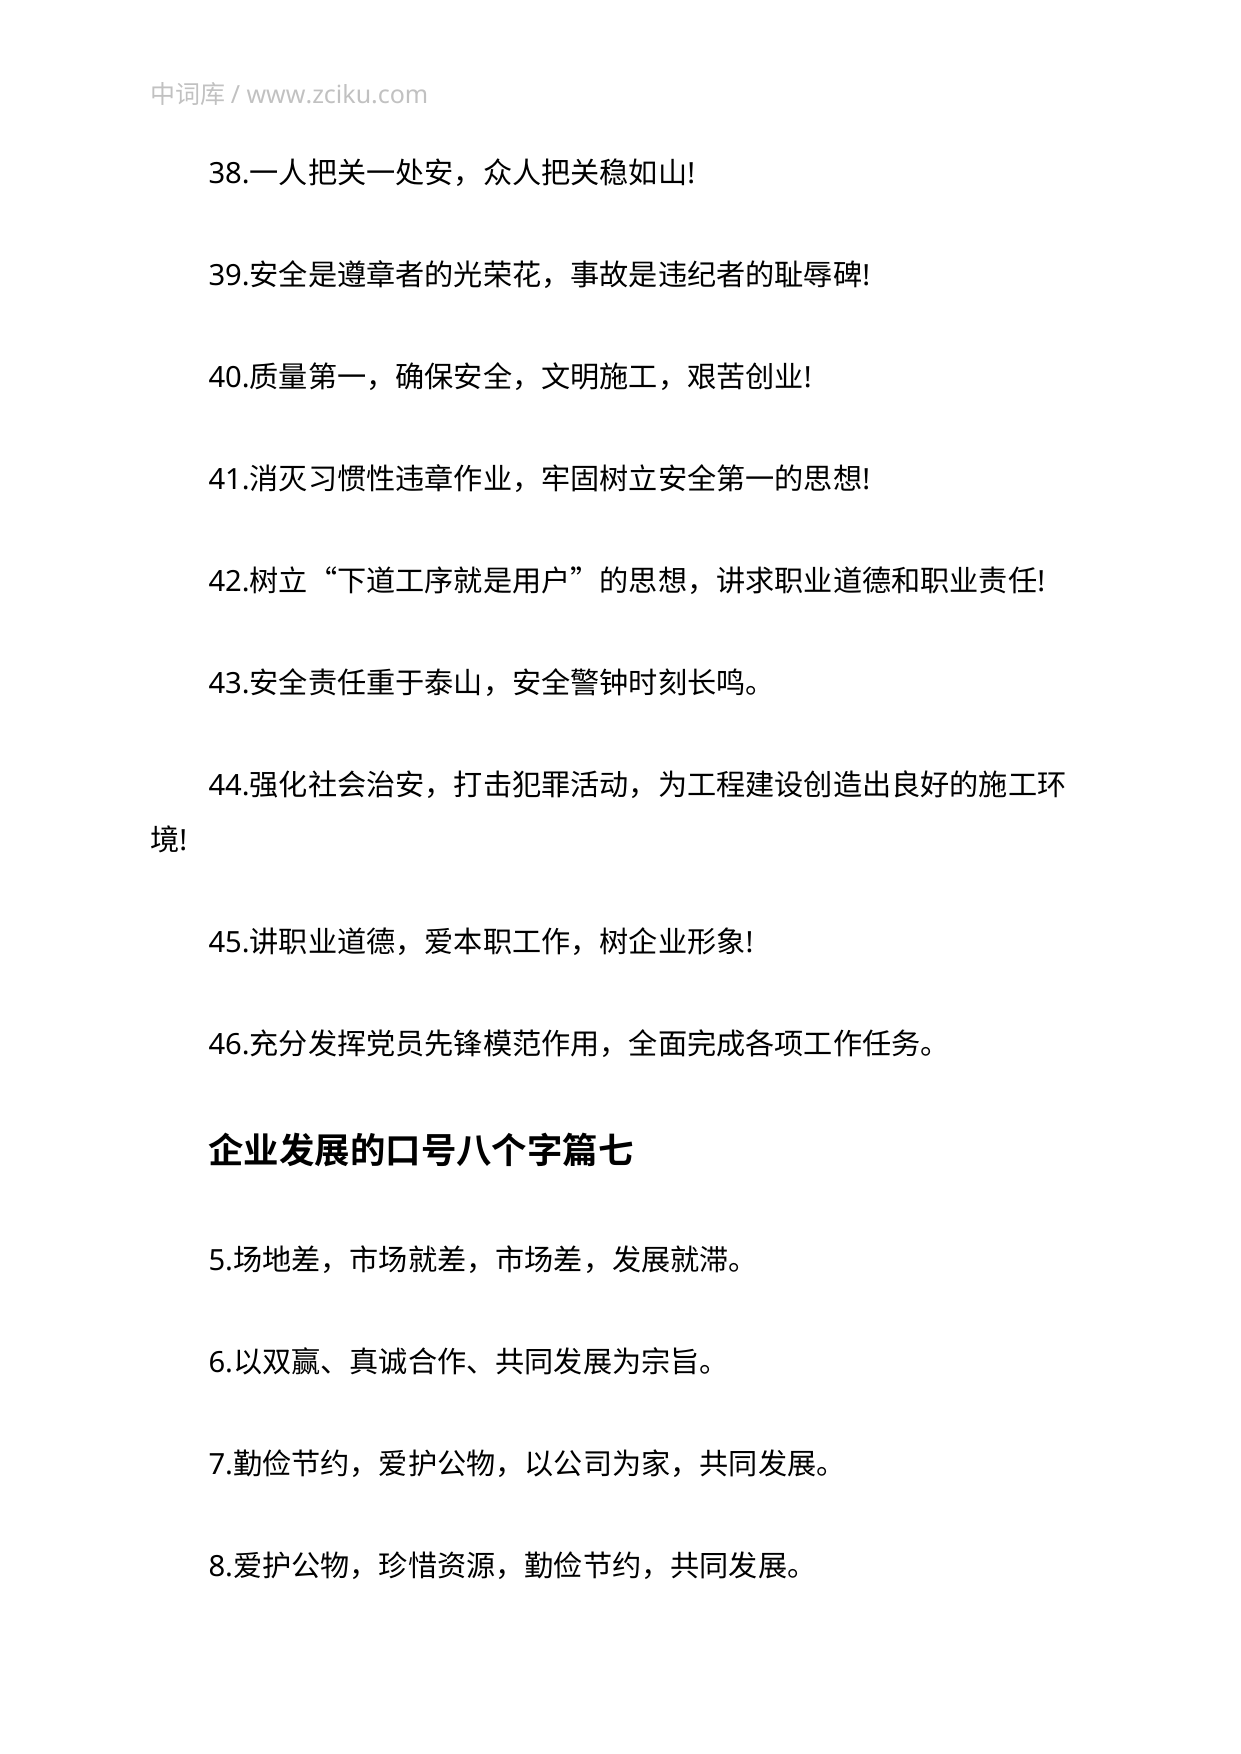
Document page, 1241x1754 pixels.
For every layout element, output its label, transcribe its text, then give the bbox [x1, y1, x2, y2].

text 6.以双赢、真诚合作、共同发展为宗旨。 [150, 1338, 1090, 1381]
text 46.充分发挥党员先锋模范作用，全面完成各项工作任务。 [150, 1021, 1090, 1063]
text 45.讲职业道德，爱本职工作，树企业形象! [150, 919, 1090, 961]
text 44.强化社会治安，打击犯罪活动，为工程建设创造出良好的施工环境! [150, 762, 1090, 859]
text 38.一人把关一处安，众人把关稳如山! [150, 150, 1090, 192]
text 42.树立“下道工序就是用户”的思想，讲求职业道德和职业责任! [150, 558, 1090, 600]
text 40.质量第一，确保安全，文明施工，艰苦创业! [150, 354, 1090, 396]
text 7.勤俭节约，爱护公物，以公司为家，共同发展。 [150, 1440, 1090, 1483]
text 41.消灭习惯性违章作业，牢固树立安全第一的思想! [150, 456, 1090, 498]
text 企业发展的口号八个字篇七 [150, 1123, 1090, 1174]
text 8.爱护公物，珍惜资源，勤俭节约，共同发展。 [150, 1542, 1090, 1584]
text 43.安全责任重于泰山，安全警钟时刻长鸣。 [150, 660, 1090, 702]
text 5.场地差，市场就差，市场差，发展就滞。 [150, 1236, 1090, 1279]
text 39.安全是遵章者的光荣花，事故是违纪者的耻辱碑! [150, 252, 1090, 294]
